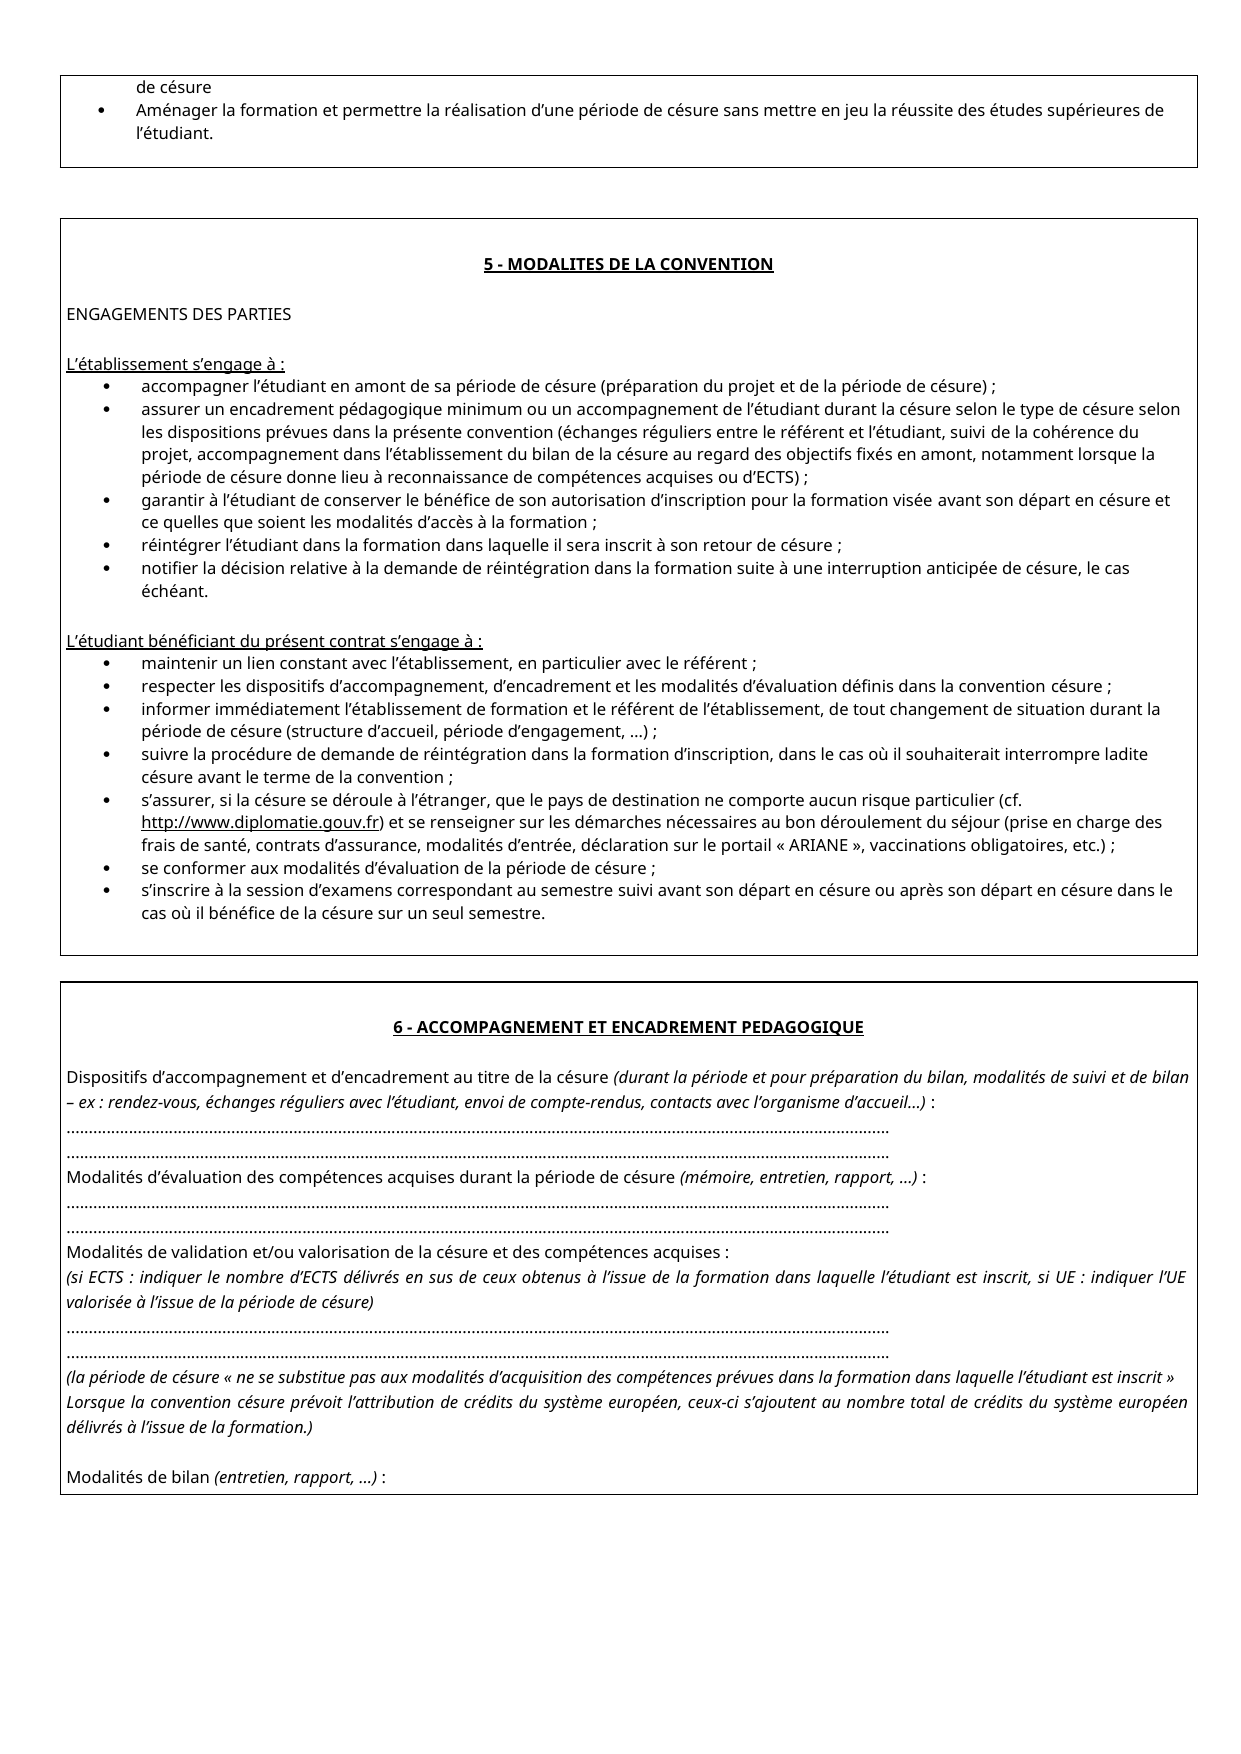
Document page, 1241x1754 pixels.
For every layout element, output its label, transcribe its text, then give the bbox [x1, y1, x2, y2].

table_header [61, 983, 1197, 1494]
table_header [61, 76, 1197, 167]
table_header 5 - MODALITES DE LA CONVENTION ENGAGEMENTS DES PARTIES L’établissement s’engage à : accompagner l’étudiant en amont de sa période de césure (préparation du projet et de la période de césure) ; assurer un encadrement pédagogique minimum ou un accompagnement de l’étudiant durant la césure selon le type de césure selon les dispositions prévues dans la présente convention (échanges réguliers entre le référent et l’étudiant, suivi de la cohérence du projet, accompagnement dans l’établissement du bilan de la césure au regard des objectifs fixés en amont, notamment lorsque la période de césure donne lieu à reconnaissance de compétences acquises ou d’ECTS) ; garantir à l’étudiant de conserver le bénéfice de son autorisation d’inscription pour la formation visée avant son départ en césure et ce quelles que soient les modalités d’accès à la formation ; réintégrer l’étudiant dans la formation dans laquelle il sera inscrit à son retour de césure ; notifier la décision relative à la demande de réintégration dans la formation suite à une interruption anticipée de césure, le cas échéant. L’étudiant bénéficiant du présent contrat s’engage à : maintenir un lien constant avec l’établissement, en particulier avec le référent ; respecter les dispositifs d’accompagnement, d’encadrement et les modalités d’évaluation définis dans la convention césure ; informer immédiatement l’établissement de formation et le référent de l’établissement, de tout changement de situation durant la période de césure (structure d’accueil, période d’engagement, …) ; suivre la procédure de demande de réintégration dans la formation d’inscription, dans le cas où il souhaiterait interrompre ladite césure avant le terme de la convention ; s’assurer, si la césure se déroule à l’étranger, que le pays de destination ne comporte aucun risque particulier (cf. http://www.diplomatie.gouv.fr) et se renseigner sur les démarches nécessaires au bon déroulement du séjour (prise en charge des frais de santé, contrats d’assurance, modalités d’entrée, déclaration sur le portail « ARIANE », vaccinations obligatoires, etc.) ; se conformer aux modalités d’évaluation de la période de césure ; s’inscrire à la session d’examens correspondant au semestre suivi avant son départ en césure ou après son départ en césure dans le cas où il bénéfice de la césure sur un seul semestre. [61, 219, 1197, 955]
